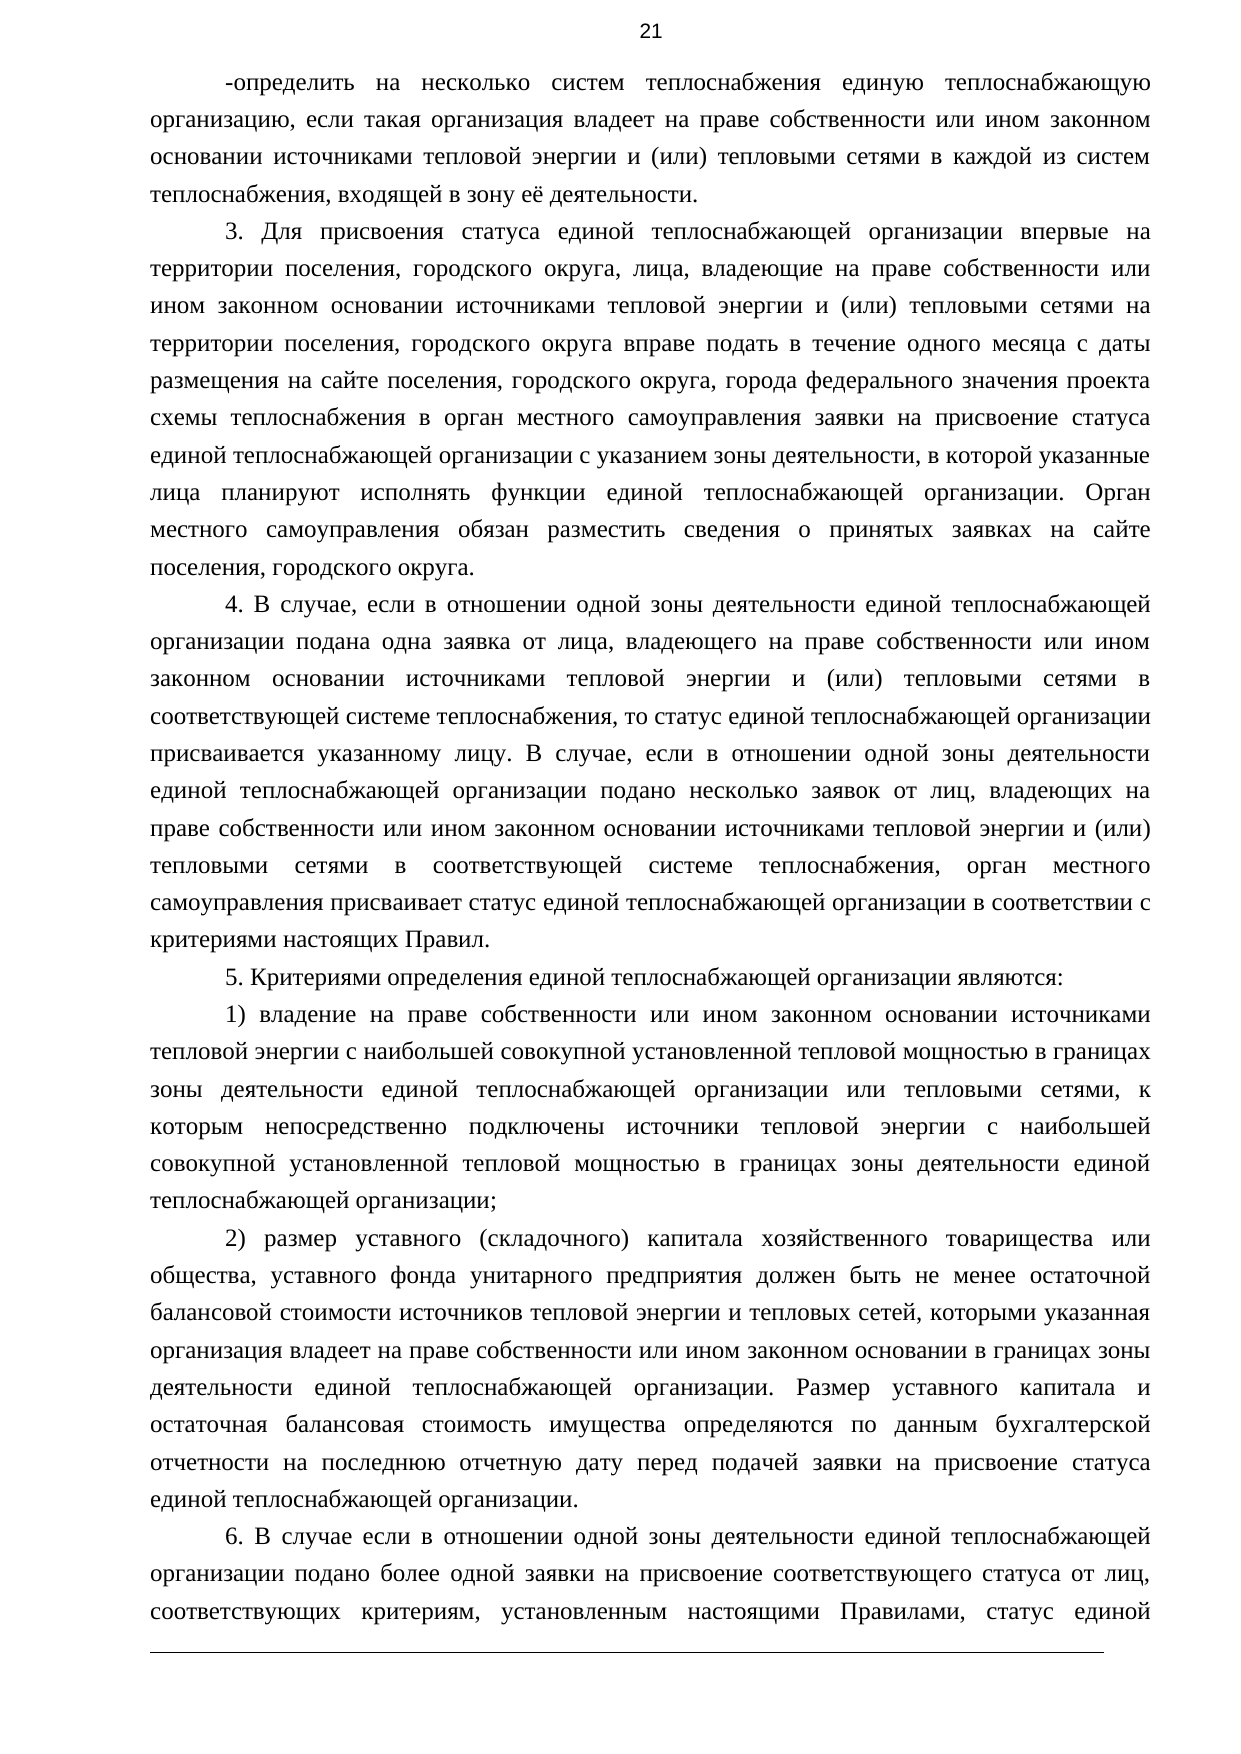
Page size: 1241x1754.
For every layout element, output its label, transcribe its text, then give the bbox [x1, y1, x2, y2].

text 2) размер уставного (складочного) капитала хозяйственного товарищества или общества, уставного фонда унитарного предприятия должен быть не менее остаточной балансовой стоимости источников тепловой энергии и тепловых сетей, которыми указанная организация владеет на праве собственности или ином законном основании в границах зоны деятельности единой теплоснабжающей организации. Размер уставного капитала и остаточная балансовая стоимость имущества определяются по данным бухгалтерской отчетности на последнюю отчетную дату перед подачей заявки на присвоение статуса единой теплоснабжающей организации. [150, 1223, 1152, 1513]
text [150, 1521, 1152, 1624]
text 1) владение на праве собственности или ином законном основании источниками тепловой энергии с наибольшей совокупной установленной тепловой мощностью в границах зоны деятельности единой теплоснабжающей организации или тепловыми сетями, к которым непосредственно подключены источники тепловой энергии с наибольшей совокупной установленной тепловой мощностью в границах зоны деятельности единой теплоснабжающей организации; [150, 999, 1152, 1214]
text 3. Для присвоения статуса единой теплоснабжающей организации впервые на территории поселения, городского округа, лица, владеющие на праве собственности или ином законном основании источниками тепловой энергии и (или) тепловыми сетями на территории поселения, городского округа вправе подать в течение одного месяца с даты размещения на сайте поселения, городского округа, города федерального значения проекта схемы теплоснабжения в орган местного самоуправления заявки на присвоение статуса единой теплоснабжающей организации с указанием зоны деятельности, в которой указанные лица планируют исполнять функции единой теплоснабжающей организации. Орган местного самоуправления обязан разместить сведения о принятых заявках на сайте поселения, городского округа. [150, 216, 1152, 580]
text -определить на несколько систем теплоснабжения единую теплоснабжающую организацию, если такая организация владеет на праве собственности или ином законном основании источниками тепловой энергии и (или) тепловыми сетями в каждой из систем теплоснабжения, входящей в зону её деятельности. [150, 67, 1152, 207]
text 5. Критериями определения единой теплоснабжающей организации являются: [150, 962, 1152, 991]
text 4. В случае, если в отношении одной зоны деятельности единой теплоснабжающей организации подана одна заявка от лица, владеющего на праве собственности или ином законном основании источниками тепловой энергии и (или) тепловыми сетями в соответствующей системе теплоснабжения, то статус единой теплоснабжающей организации присваивается указанному лицу. В случае, если в отношении одной зоны деятельности единой теплоснабжающей организации подано несколько заявок от лиц, владеющих на праве собственности или ином законном основании источниками тепловой энергии и (или) тепловыми сетями в соответствующей системе теплоснабжения, орган местного самоуправления присваивает статус единой теплоснабжающей организации в соответствии с критериями настоящих Правил. [150, 589, 1152, 953]
